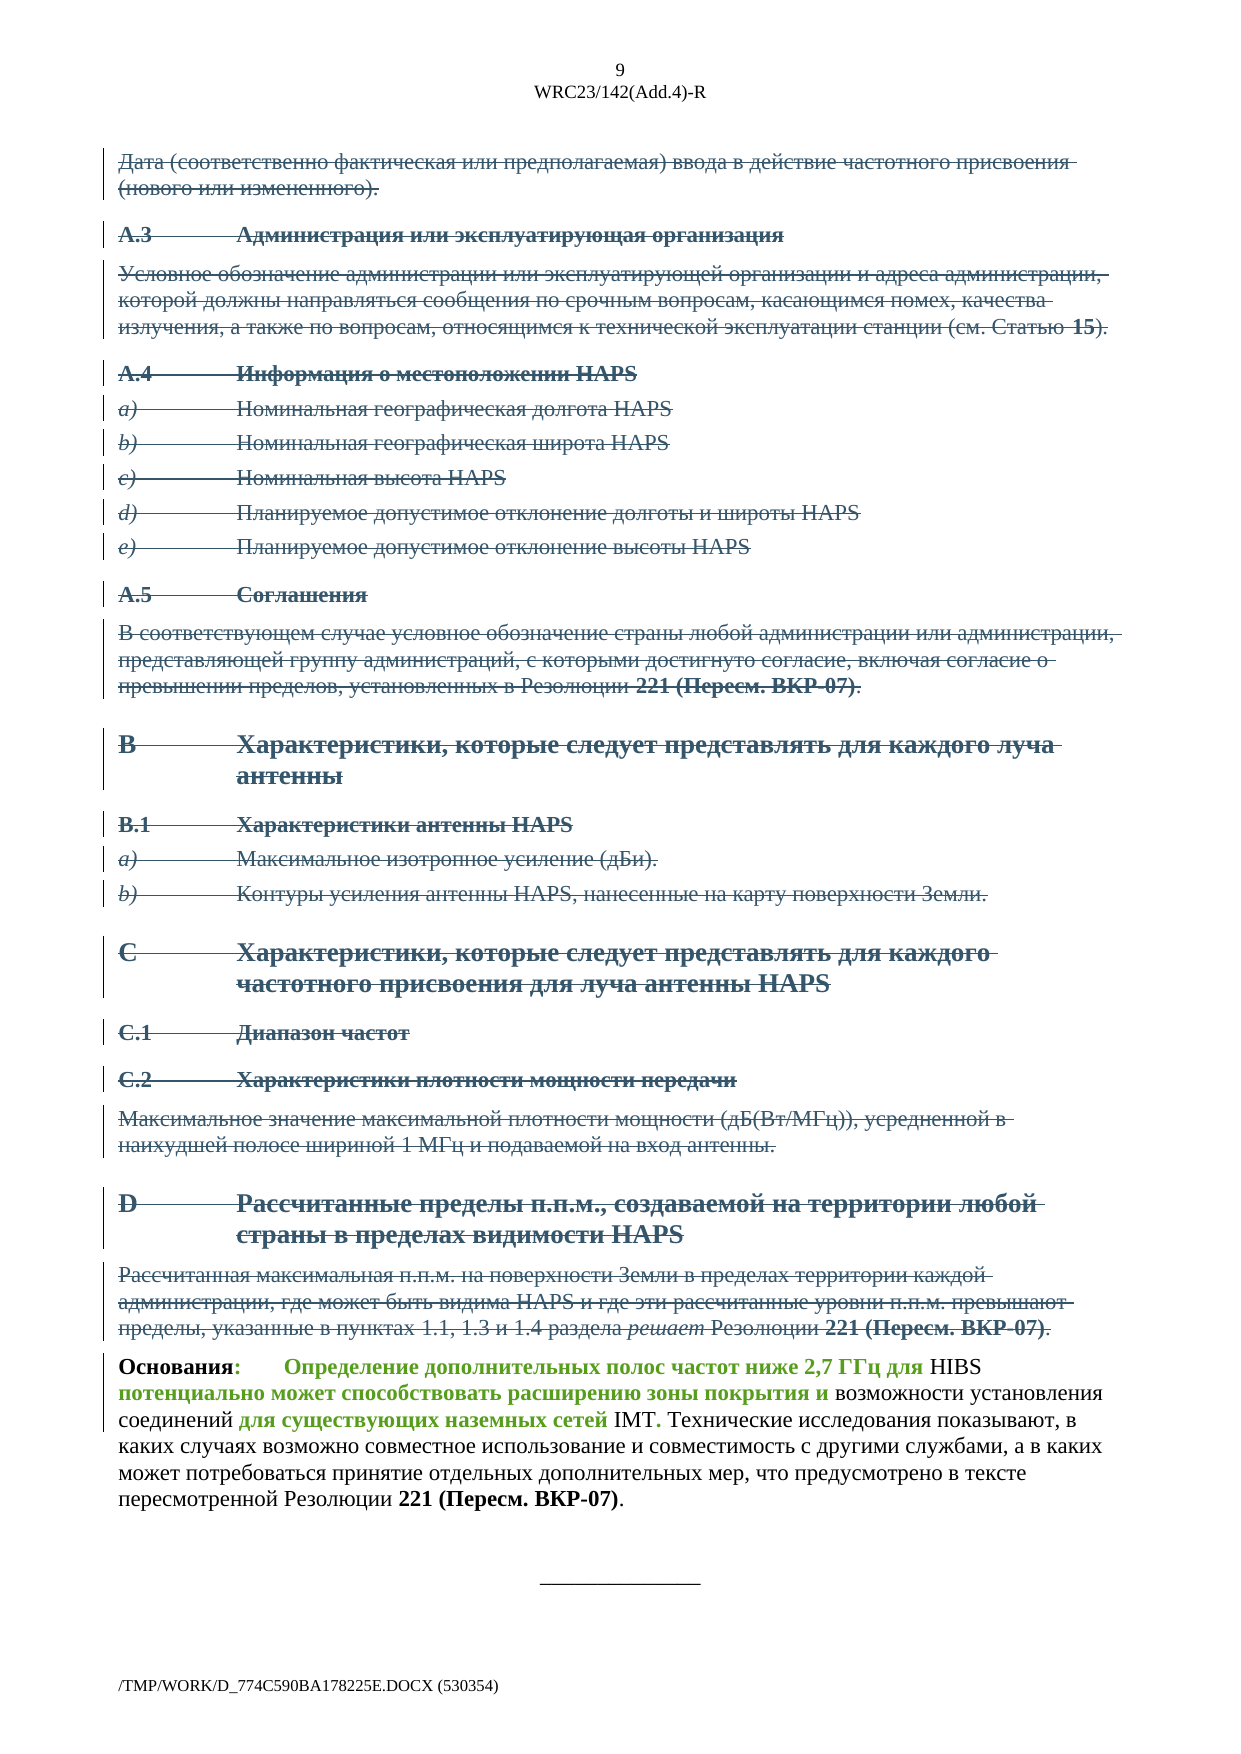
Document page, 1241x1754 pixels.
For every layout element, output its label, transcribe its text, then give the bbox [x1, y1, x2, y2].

text ______________ [118, 1561, 1122, 1588]
text Основания: Определение дополнительных полос частот ниже 2,7 ГГц для HIBS потенциально может способствовать расширению зоны покрытия и возможности установления соединений для существующих наземных сетей IMT. Технические исследования показывают, в каких случаях возможно совместное использование и совместимость с другими службами, а в каких может потребоваться принятие отдельных дополнительных мер, что предусмотрено в тексте пересмотренной Резолюции 221 (Пересм. ВКР-07). [118, 1353, 1122, 1511]
